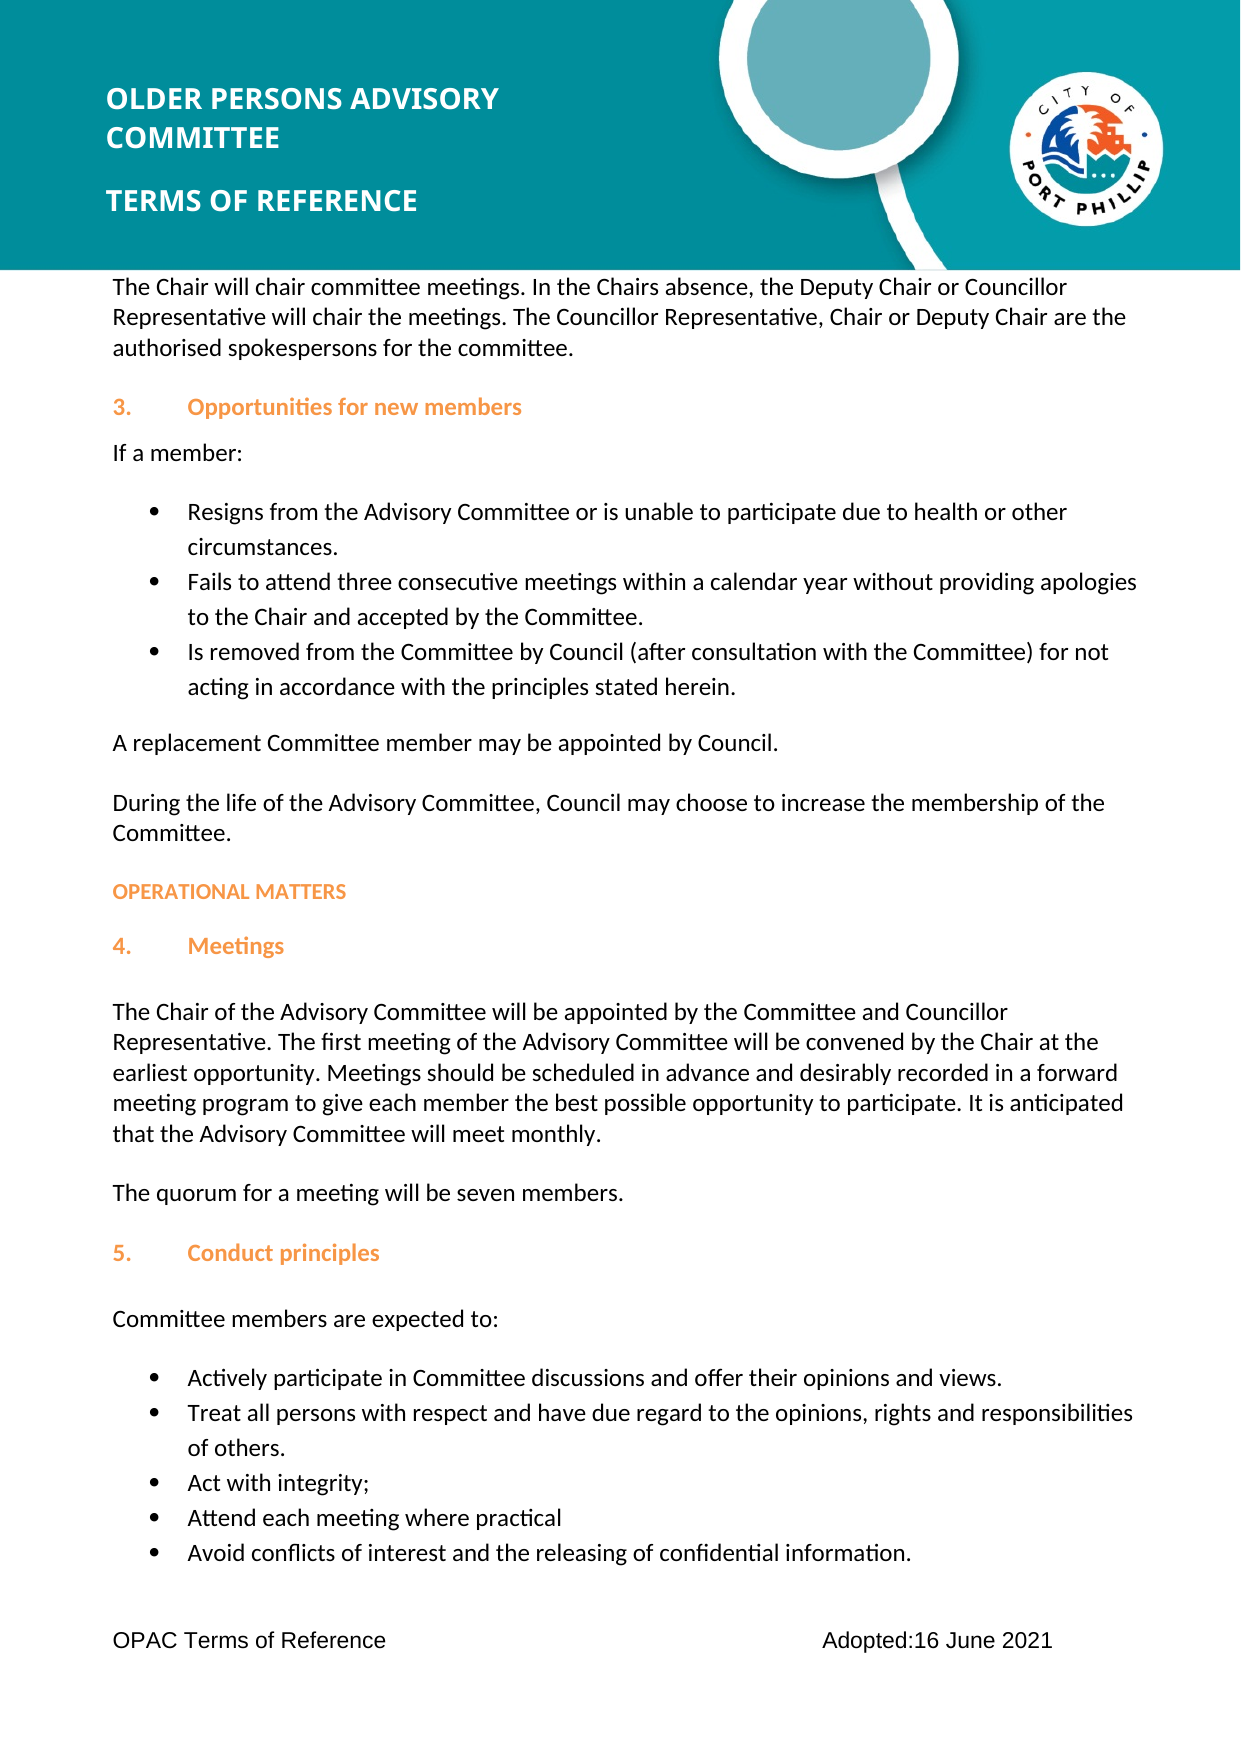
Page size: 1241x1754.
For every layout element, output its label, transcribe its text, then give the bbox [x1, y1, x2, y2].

text The Chair will chair committee meetings. In the Chairs absence, the Deputy Chair or Councillor Representative will chair the meetings. The Councillor Representative, Chair or Deputy Chair are the authorised spokespersons for the committee. [112, 150, 1152, 362]
list Act with integrity; [150, 1467, 1152, 1498]
list Fails to attend three consecutive meetings within a calendar year without providing apologies to the Chair and accepted by the Committee. [150, 566, 1152, 632]
subtitle 4. Meetings [112, 930, 1152, 961]
text The quorum for a meeting will be seven members. [112, 1177, 1152, 1208]
text A replacement Committee member may be appointed by Council. [112, 727, 1152, 758]
text The Chair of the Advisory Committee will be appointed by the Committee and Councillor Representative. The first meeting of the Advisory Committee will be convened by the Chair at the earliest opportunity. Meetings should be scheduled in advance and desirably recorded in a forward meeting program to give each member the best possible opportunity to participate. It is anticipated that the Advisory Committee will meet monthly. [112, 965, 1152, 1148]
picture [0, 0, 1241, 271]
text If a member: [112, 437, 1152, 467]
list Is removed from the Committee by Council (after consultation with the Committee) for not acting in accordance with the principles stated herein. [150, 636, 1152, 702]
list Treat all persons with respect and have due regard to the opinions, rights and responsibilities of others. [150, 1397, 1152, 1463]
list Actively participate in Committee discussions and offer their opinions and views. [150, 1362, 1152, 1393]
subtitle 5. Conduct principles [112, 1237, 1152, 1268]
text OPERATIONAL MATTERS [112, 877, 1152, 905]
text Committee members are expected to: [112, 1272, 1152, 1333]
list Avoid conflicts of interest and the releasing of confidential information. [150, 1537, 1152, 1568]
list Attend each meeting where practical [150, 1502, 1152, 1533]
list Resigns from the Advisory Committee or is unable to participate due to health or other circumstances. [150, 496, 1152, 562]
text During the life of the Advisory Committee, Council may choose to increase the membership of the Committee. [112, 787, 1152, 848]
subtitle 3. Opportunities for new members [112, 391, 1152, 422]
